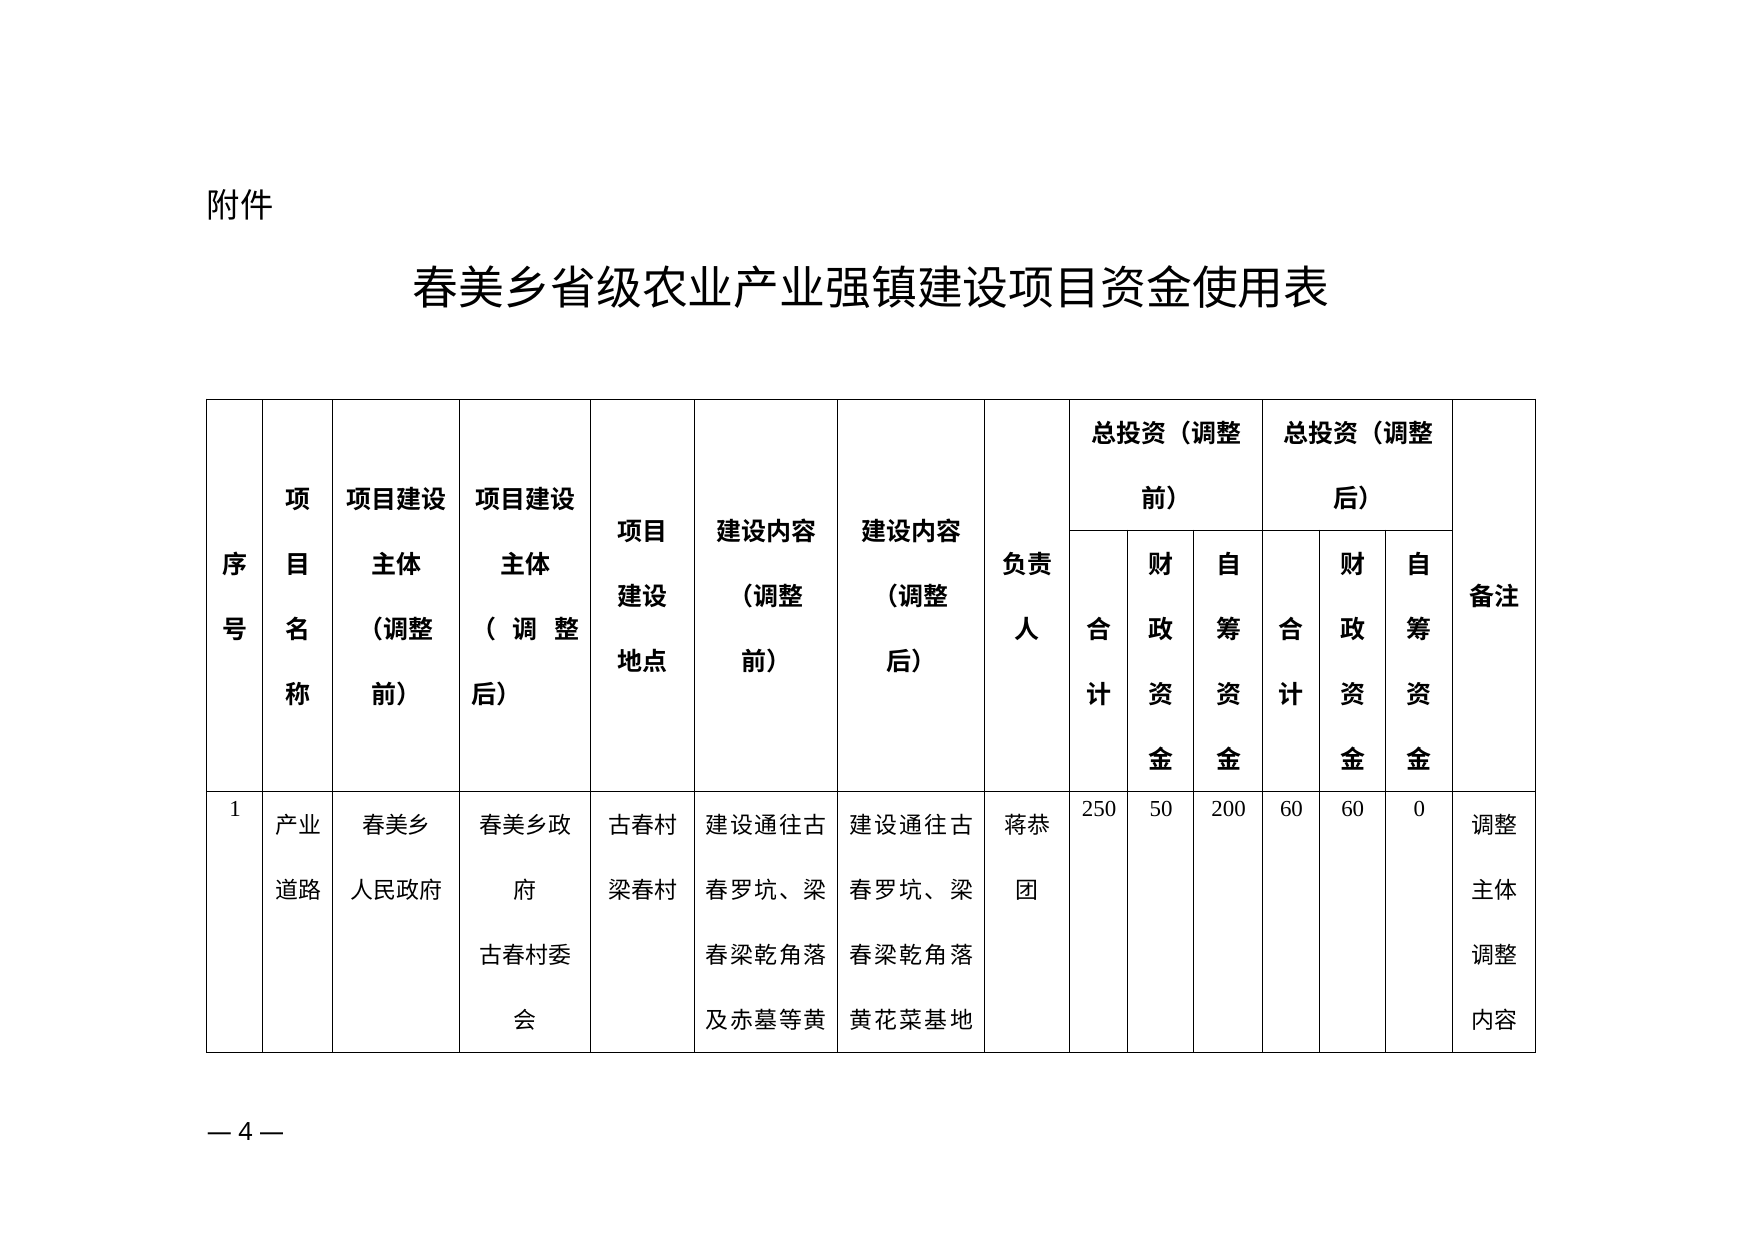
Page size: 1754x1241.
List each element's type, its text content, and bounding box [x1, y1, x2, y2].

table_cell 春美乡 人民政府 [333, 792, 459, 1052]
table_cell 合计 [1070, 531, 1127, 791]
table_header 项目建设 主体 （调整后） [460, 400, 590, 791]
table_cell 调整主体调整内容调整资金 [1453, 792, 1535, 1052]
table_cell 产业 道路 [263, 792, 332, 1052]
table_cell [838, 792, 984, 1052]
table_header 项目 建设 地点 [591, 400, 694, 791]
table_cell 财政资金 [1320, 531, 1385, 791]
table_header 负责人 [985, 400, 1069, 791]
table_cell 古春村 梁春村 [591, 792, 694, 1052]
table_cell 250 [1070, 792, 1127, 1052]
table_cell 春美乡政府 古春村委会 [460, 792, 590, 1052]
table_header 建设内容 （调整后） [838, 400, 984, 791]
table_cell 自筹资金 [1194, 531, 1262, 791]
table_cell 50 [1128, 792, 1193, 1052]
table_cell 0 [1386, 792, 1452, 1052]
table_header 总投资（调整后） [1263, 400, 1452, 529]
table_cell 60 [1263, 792, 1319, 1052]
table_header 总投资（调整前） [1070, 400, 1262, 529]
table_header 备注 [1453, 400, 1535, 791]
text 春美乡省级农业产业强镇建设项目资金使用表 [207, 236, 1535, 333]
table_cell 200 [1194, 792, 1262, 1052]
table_header 项目名称 [263, 400, 332, 791]
table_cell 财政资金 [1128, 531, 1193, 791]
table_cell 1 [207, 792, 262, 1052]
table_cell 自筹资金 [1386, 531, 1452, 791]
table_header 项目建设主体 （调整前） [333, 400, 459, 791]
table_header 建设内容 （调整前） [695, 400, 837, 791]
table_cell 合计 [1263, 531, 1319, 791]
table_header 序号 [207, 400, 262, 791]
table_cell 蒋恭团 [985, 792, 1069, 1052]
table_cell 60 [1320, 792, 1385, 1052]
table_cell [695, 792, 837, 1052]
text 附件 [207, 171, 1535, 236]
